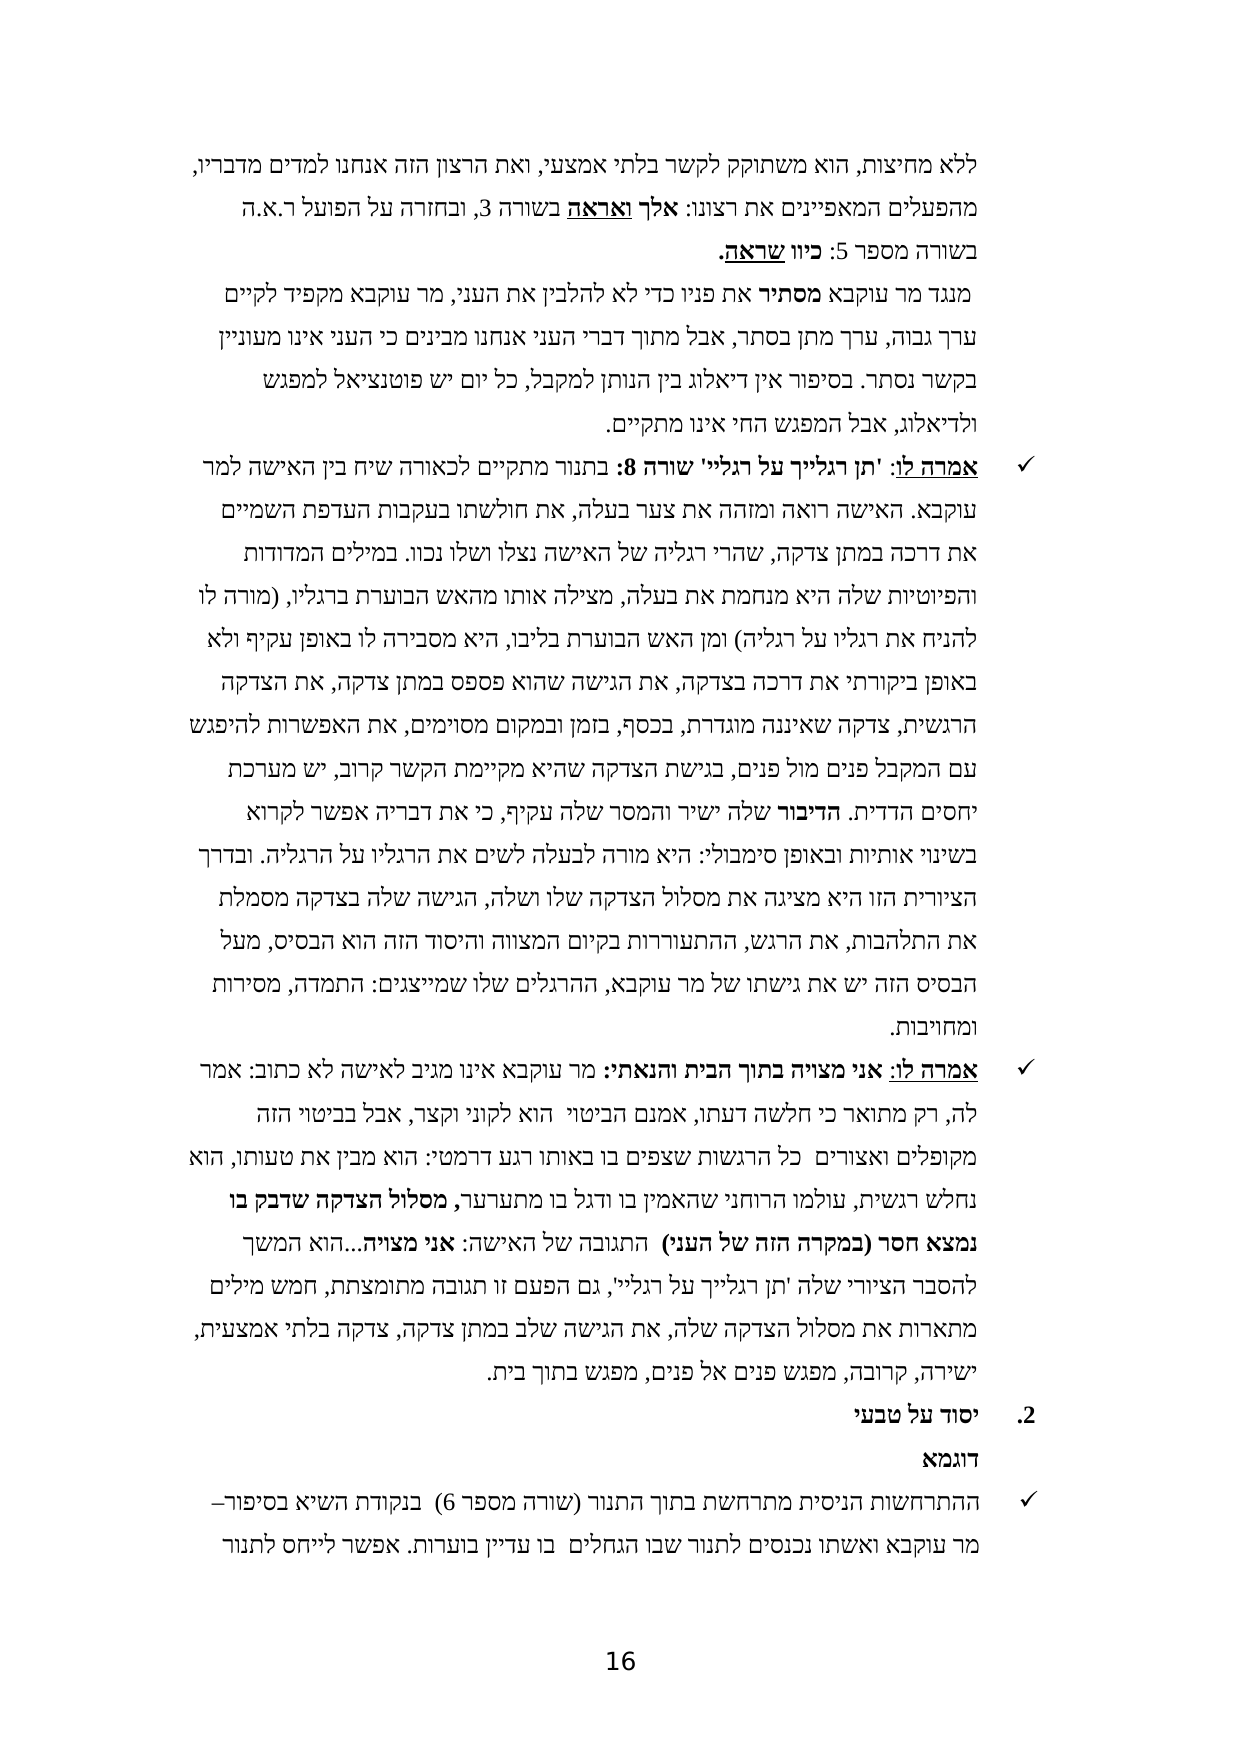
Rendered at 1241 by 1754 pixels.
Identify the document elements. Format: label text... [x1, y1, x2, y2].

list אמרה לו: 'תן רגלייך על רגליי' שורה 8: בתנור מתקיים לכאורה שיח בין האישה למר עוקבא. האישה רואה ומזהה את צער בעלה, את חולשתו בעקבות העדפת השמיים את דרכה במתן צדקה, שהרי רגליה של האישה נצלו ושלו נכוו. במילים המדודות והפיוטיות שלה היא מנחמת את בעלה, מצילה אותו מהאש הבוערת ברגליו, (מורה לו להניח את רגליו על רגליה) ומן האש הבוערת בליבו, היא מסבירה לו באופן עקיף ולא באופן ביקורתי את דרכה בצדקה, את הגישה שהוא פספס במתן צדקה, את הצדקה הרגשית, צדקה שאיננה מוגדרת, בכסף, בזמן ובמקום מסוימים, את האפשרות להיפגש עם המקבל פנים מול פנים, בגישת הצדקה שהיא מקיימת הקשר קרוב, יש מערכת יחסים הדדית. הדיבור שלה ישיר והמסר שלה עקיף, כי את דבריה אפשר לקרוא בשינוי אותיות ובאופן סימבולי: היא מורה לבעלה לשים את הרגליו על הרגליה. ובדרך הציורית הזו היא מציגה את מסלול הצדקה שלו ושלה, הגישה שלה בצדקה מסמלת את התלהבות, את הרגש, ההתעוררות בקיום המצווה והיסוד הזה הוא הבסיס, מעל הבסיס הזה יש את גישתו של מר עוקבא, ההרגלים שלו שמייצגים: התמדה, מסירות ומחויבות. [187, 452, 1016, 1041]
list דוגמא [187, 1444, 979, 1472]
list אמרה לו: אני מצויה בתוך הבית והנאתי: מר עוקבא אינו מגיב לאישה לא כתוב: אמר לה, רק מתואר כי חלשה דעתו, אמנם הביטוי הוא לקוני וקצר, אבל בביטוי הזה מקופלים ואצורים כל הרגשות שצפים בו באותו רגע דרמטי: הוא מבין את טעותו, הוא נחלש רגשית, עולמו הרוחני שהאמין בו ודגל בו מתערער, מסלול הצדקה שדבק בו נמצא חסר (במקרה הזה של העני) התגובה של האישה: אני מצויה...הוא המשך להסבר הציורי שלה 'תן רגלייך על רגליי', גם הפעם זו תגובה מתומצתת, חמש מילים מתארות את מסלול הצדקה שלה, את הגישה שלב במתן צדקה, צדקה בלתי אמצעית, ישירה, קרובה, מפגש פנים אל פנים, מפגש בתוך בית. [187, 1056, 1016, 1386]
list יסוד על טבעי [187, 1401, 1017, 1429]
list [187, 150, 1016, 265]
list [187, 1487, 1018, 1559]
list מנגד מר עוקבא מסתיר את פניו כדי לא להלבין את העני, מר עוקבא מקפיד לקיים ערך גבוה, ערך מתן בסתר, אבל מתוך דברי העני אנחנו מבינים כי העני אינו מעוניין בקשר נסתר. בסיפור אין דיאלוג בין הנותן למקבל, כל יום יש פוטנציאל למפגש ולדיאלוג, אבל המפגש החי אינו מתקיים. [187, 279, 978, 437]
